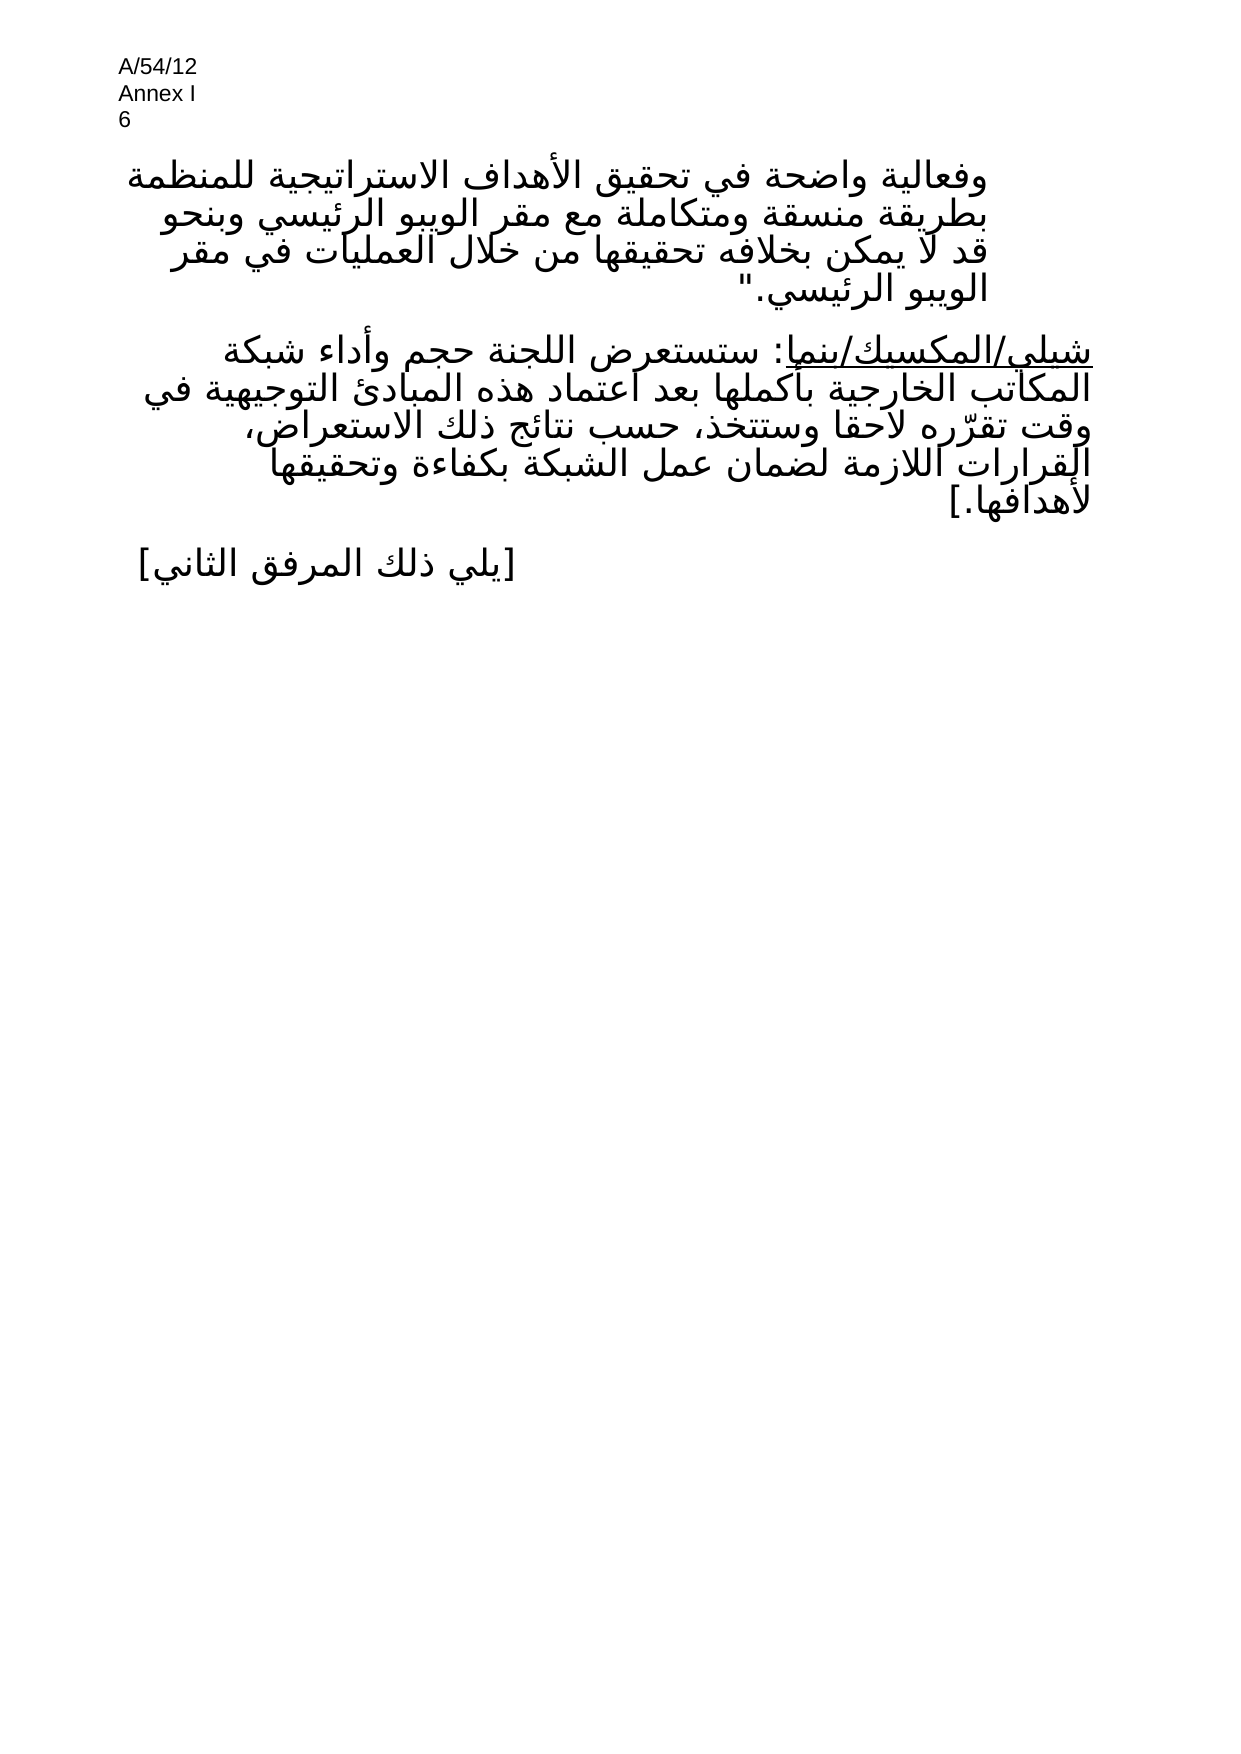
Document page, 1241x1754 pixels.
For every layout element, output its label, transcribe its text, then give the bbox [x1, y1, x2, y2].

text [118, 158, 989, 308]
text شيلي/المكسيك/بنما: ستستعرض اللجنة حجم وأداء شبكة المكاتب الخارجية بأكملها بعد اعتماد هذه المبادئ التوجيهية في وقت تقرّره لاحقا وستتخذ، حسب نتائج ذلك الاستعراض، القرارات اللازمة لضمان عمل الشبكة بكفاءة وتحقيقها لأهدافها.] [118, 333, 1092, 521]
text [يلي ذلك المرفق الثاني] [118, 546, 516, 583]
